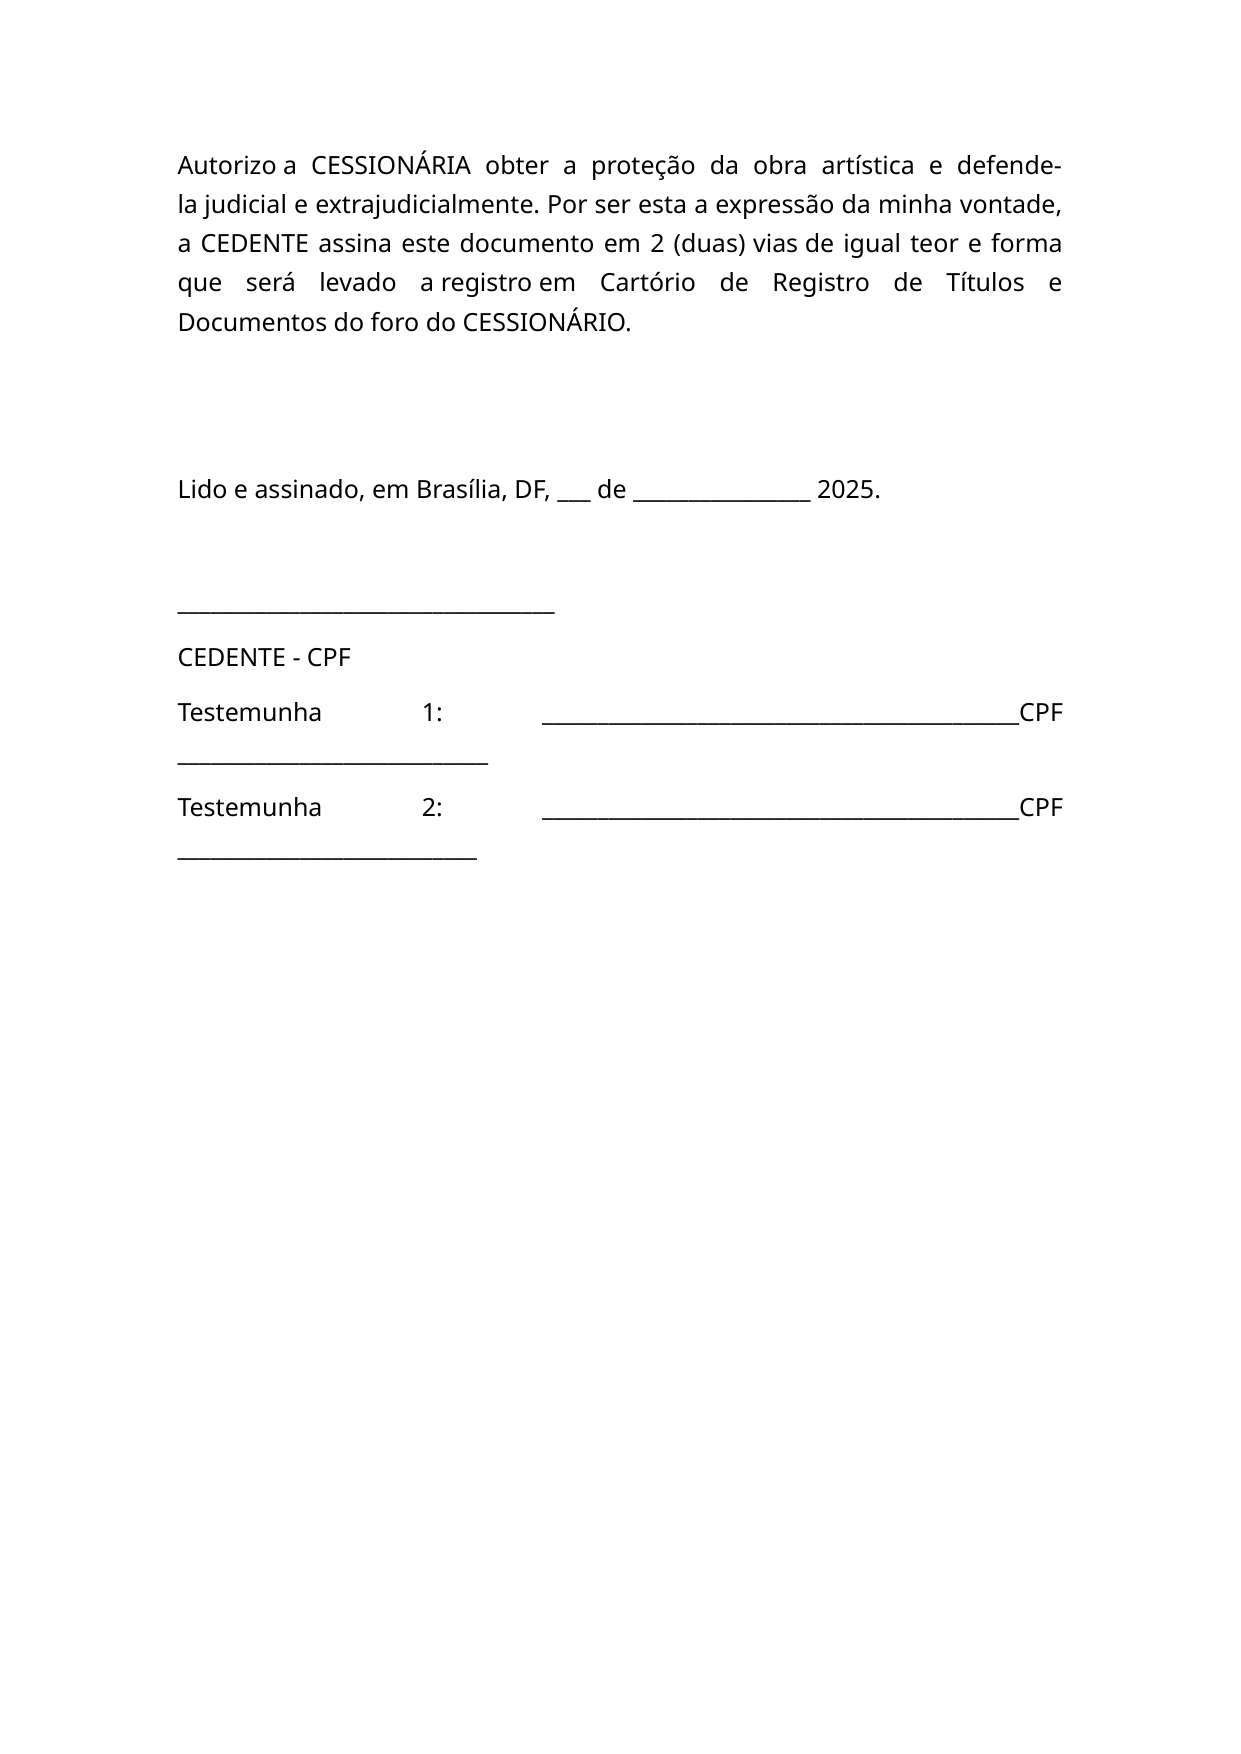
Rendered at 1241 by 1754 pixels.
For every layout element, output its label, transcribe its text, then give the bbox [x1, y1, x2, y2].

text Testemunha 1: ___________________________________________CPF ____________________________ [177, 695, 1063, 768]
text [177, 148, 1063, 338]
text Testemunha 2: ___________________________________________CPF ___________________________ [177, 790, 1063, 863]
text __________________________________ [177, 583, 1063, 617]
text CEDENTE - CPF [177, 639, 1063, 673]
text Lido e assinado, em Brasília, DF, ___ de ________________ 2025. [177, 472, 1063, 506]
